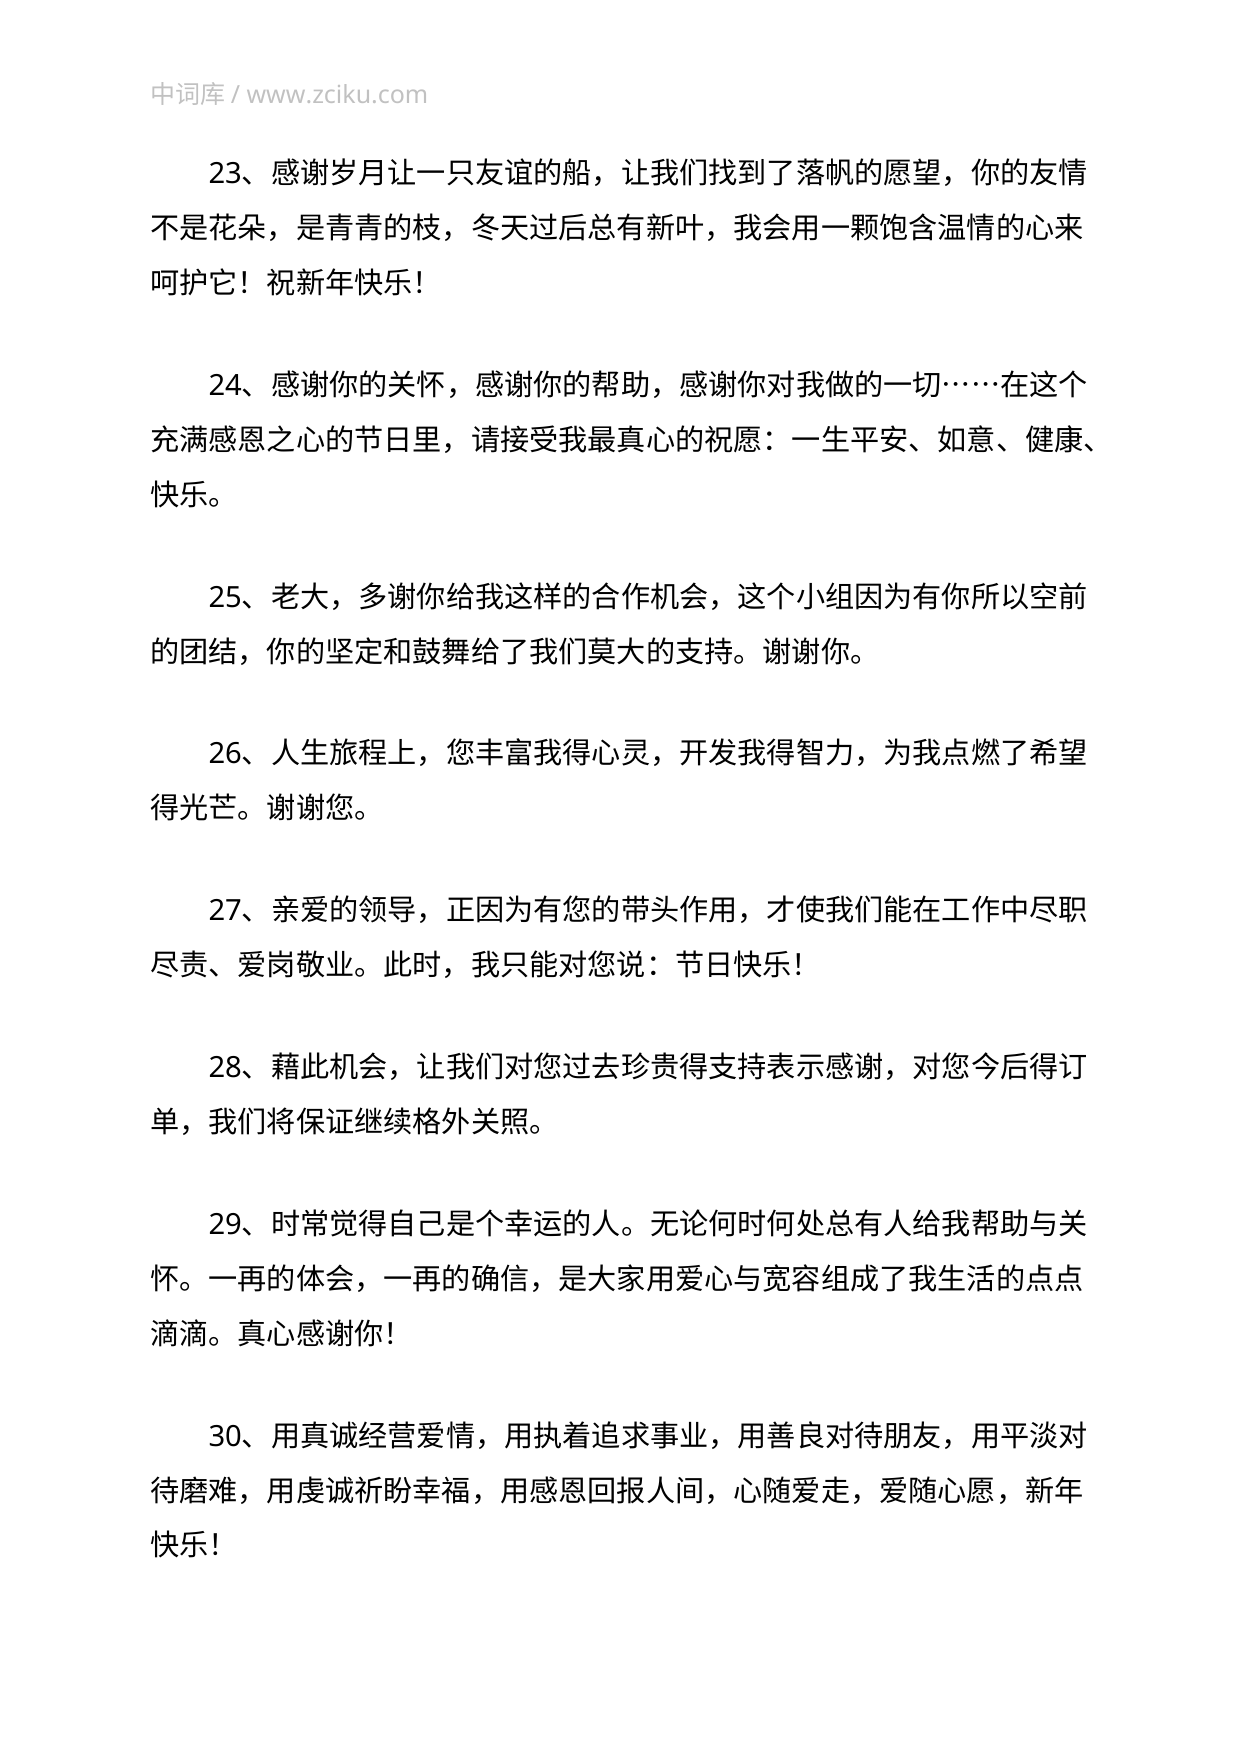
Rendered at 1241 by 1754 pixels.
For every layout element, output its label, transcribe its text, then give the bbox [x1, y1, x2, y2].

text 26、人生旅程上，您丰富我得心灵，开发我得智力，为我点燃了希望得光芒。谢谢您。 [150, 730, 1090, 827]
text 24、感谢你的关怀，感谢你的帮助，感谢你对我做的一切……在这个充满感恩之心的节日里，请接受我最真心的祝愿：一生平安、如意、健康、快乐。 [150, 362, 1090, 514]
text 25、老大，多谢你给我这样的合作机会，这个小组因为有你所以空前的团结，你的坚定和鼓舞给了我们莫大的支持。谢谢你。 [150, 573, 1090, 671]
text 27、亲爱的领导，正因为有您的带头作用，才使我们能在工作中尽职尽责、爱岗敬业。此时，我只能对您说：节日快乐！ [150, 887, 1090, 984]
text 23、感谢岁月让一只友谊的船，让我们找到了落帆的愿望，你的友情不是花朵，是青青的枝，冬天过后总有新叶，我会用一颗饱含温情的心来呵护它！祝新年快乐！ [150, 150, 1090, 302]
text 30、用真诚经营爱情，用执着追求事业，用善良对待朋友，用平淡对待磨难，用虔诚祈盼幸福，用感恩回报人间，心随爱走，爱随心愿，新年快乐！ [150, 1412, 1090, 1564]
text 29、时常觉得自己是个幸运的人。无论何时何处总有人给我帮助与关怀。一再的体会，一再的确信，是大家用爱心与宽容组成了我生活的点点滴滴。真心感谢你！ [150, 1200, 1090, 1353]
text 28、藉此机会，让我们对您过去珍贵得支持表示感谢，对您今后得订单，我们将保证继续格外关照。 [150, 1044, 1090, 1141]
